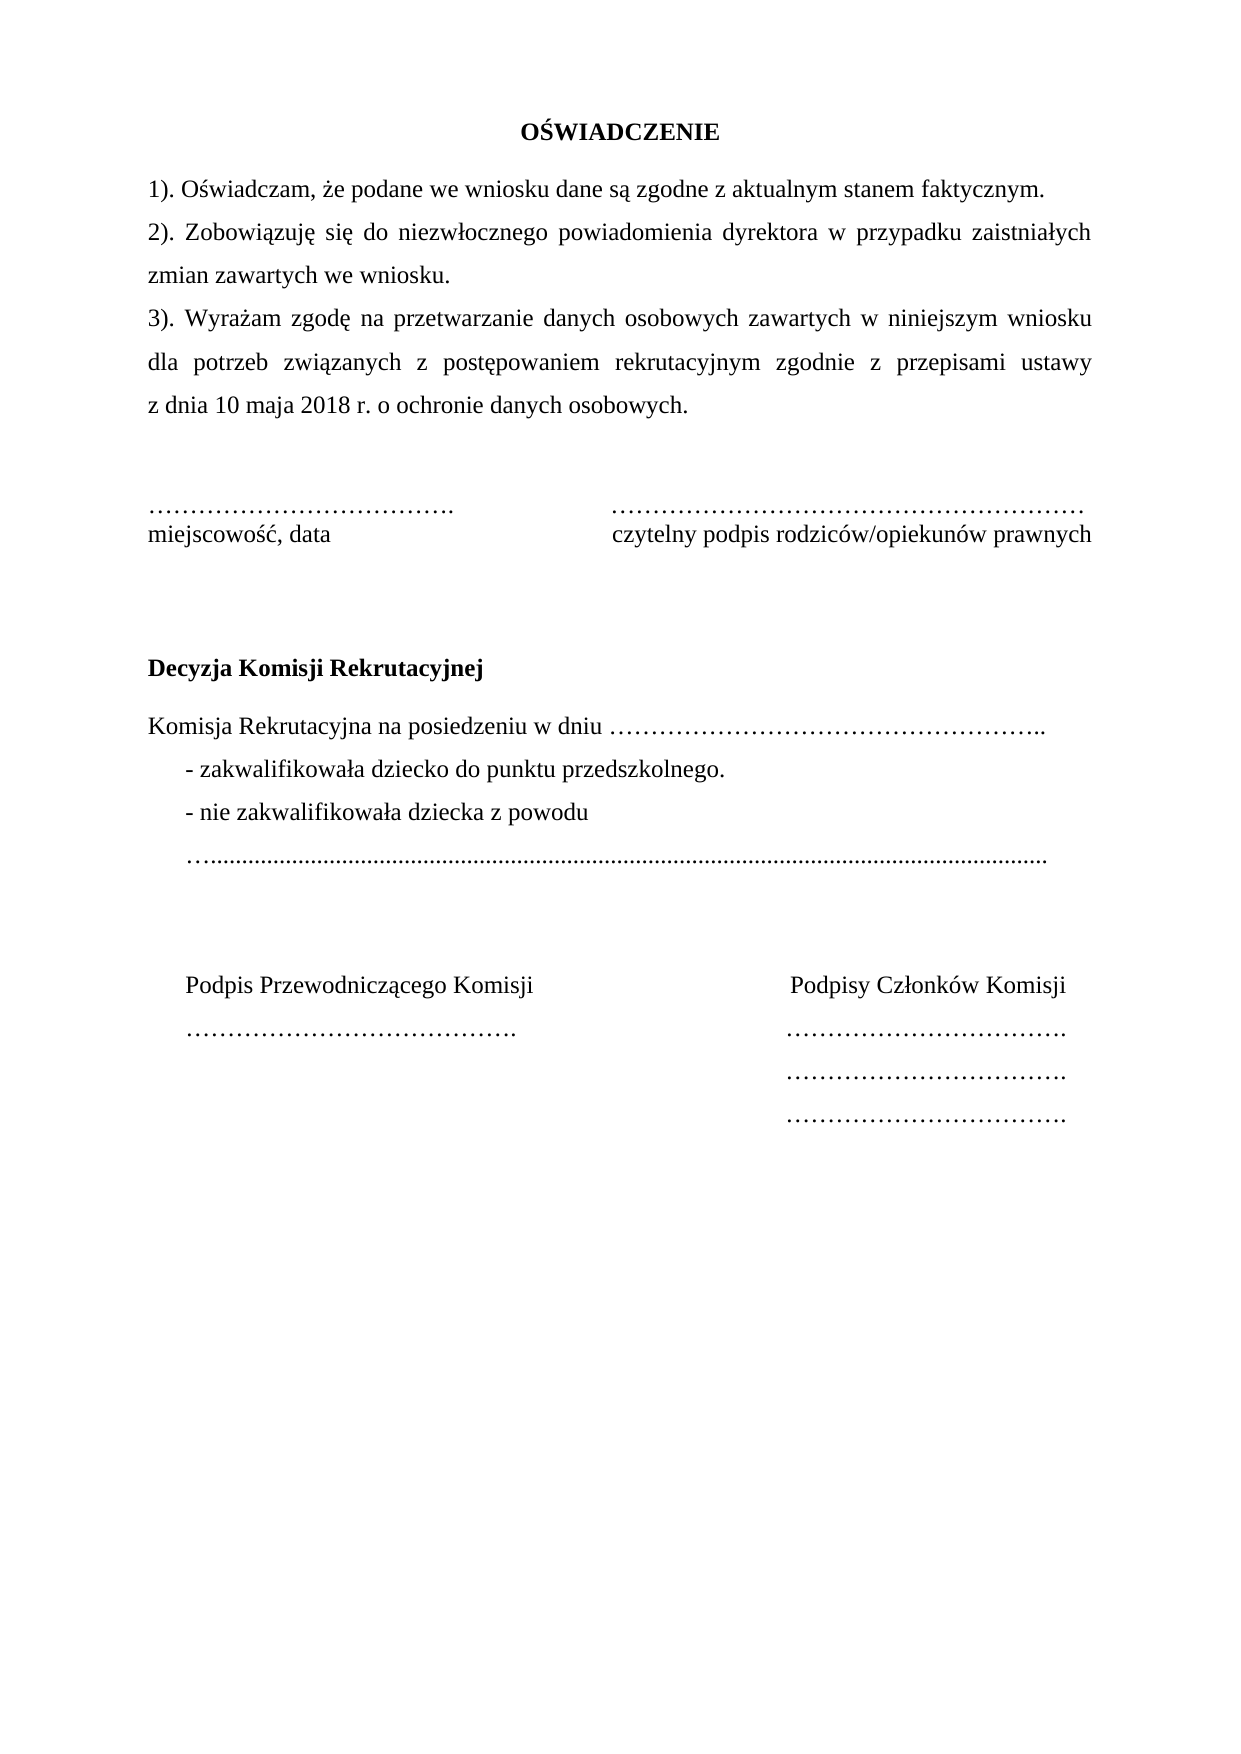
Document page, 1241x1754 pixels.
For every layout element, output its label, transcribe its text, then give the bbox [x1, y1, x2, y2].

text - nie zakwalifikowała dziecka z powodu …...................................................................................................................................... [185, 797, 1092, 869]
text 2). Zobowiązuję się do niezwłocznego powiadomienia dyrektora w przypadku zaistniałych zmian zawartych we wniosku. [148, 217, 1092, 289]
text Komisja Rekrutacyjna na posiedzeniu w dniu …………………………………………….. [148, 711, 1092, 740]
text ………………………………. ………………………………………………… [148, 490, 1092, 519]
text Podpis Przewodniczącego Komisji Podpisy Członków Komisji [185, 970, 1092, 998]
text Decyzja Komisji Rekrutacyjnej [148, 653, 1092, 682]
text miejscowość, data czytelny podpis rodziców/opiekunów prawnych [148, 519, 1092, 548]
text ……………………………. [185, 1056, 1092, 1085]
text ……………………………. [185, 1099, 1092, 1128]
text …………………………………. ……………………………. [185, 1013, 1092, 1042]
text - zakwalifikowała dziecko do punktu przedszkolnego. [185, 754, 1092, 783]
text 1). Oświadczam, że podane we wniosku dane są zgodne z aktualnym stanem faktycznym. [148, 174, 1092, 203]
text OŚWIADCZENIE [148, 117, 1092, 145]
text 3). Wyrażam zgodę na przetwarzanie danych osobowych zawartych w niniejszym wniosku dla potrzeb związanych z postępowaniem rekrutacyjnym zgodnie z przepisami ustawy z dnia 10 maja 2018 r. o ochronie danych osobowych. [148, 303, 1092, 418]
